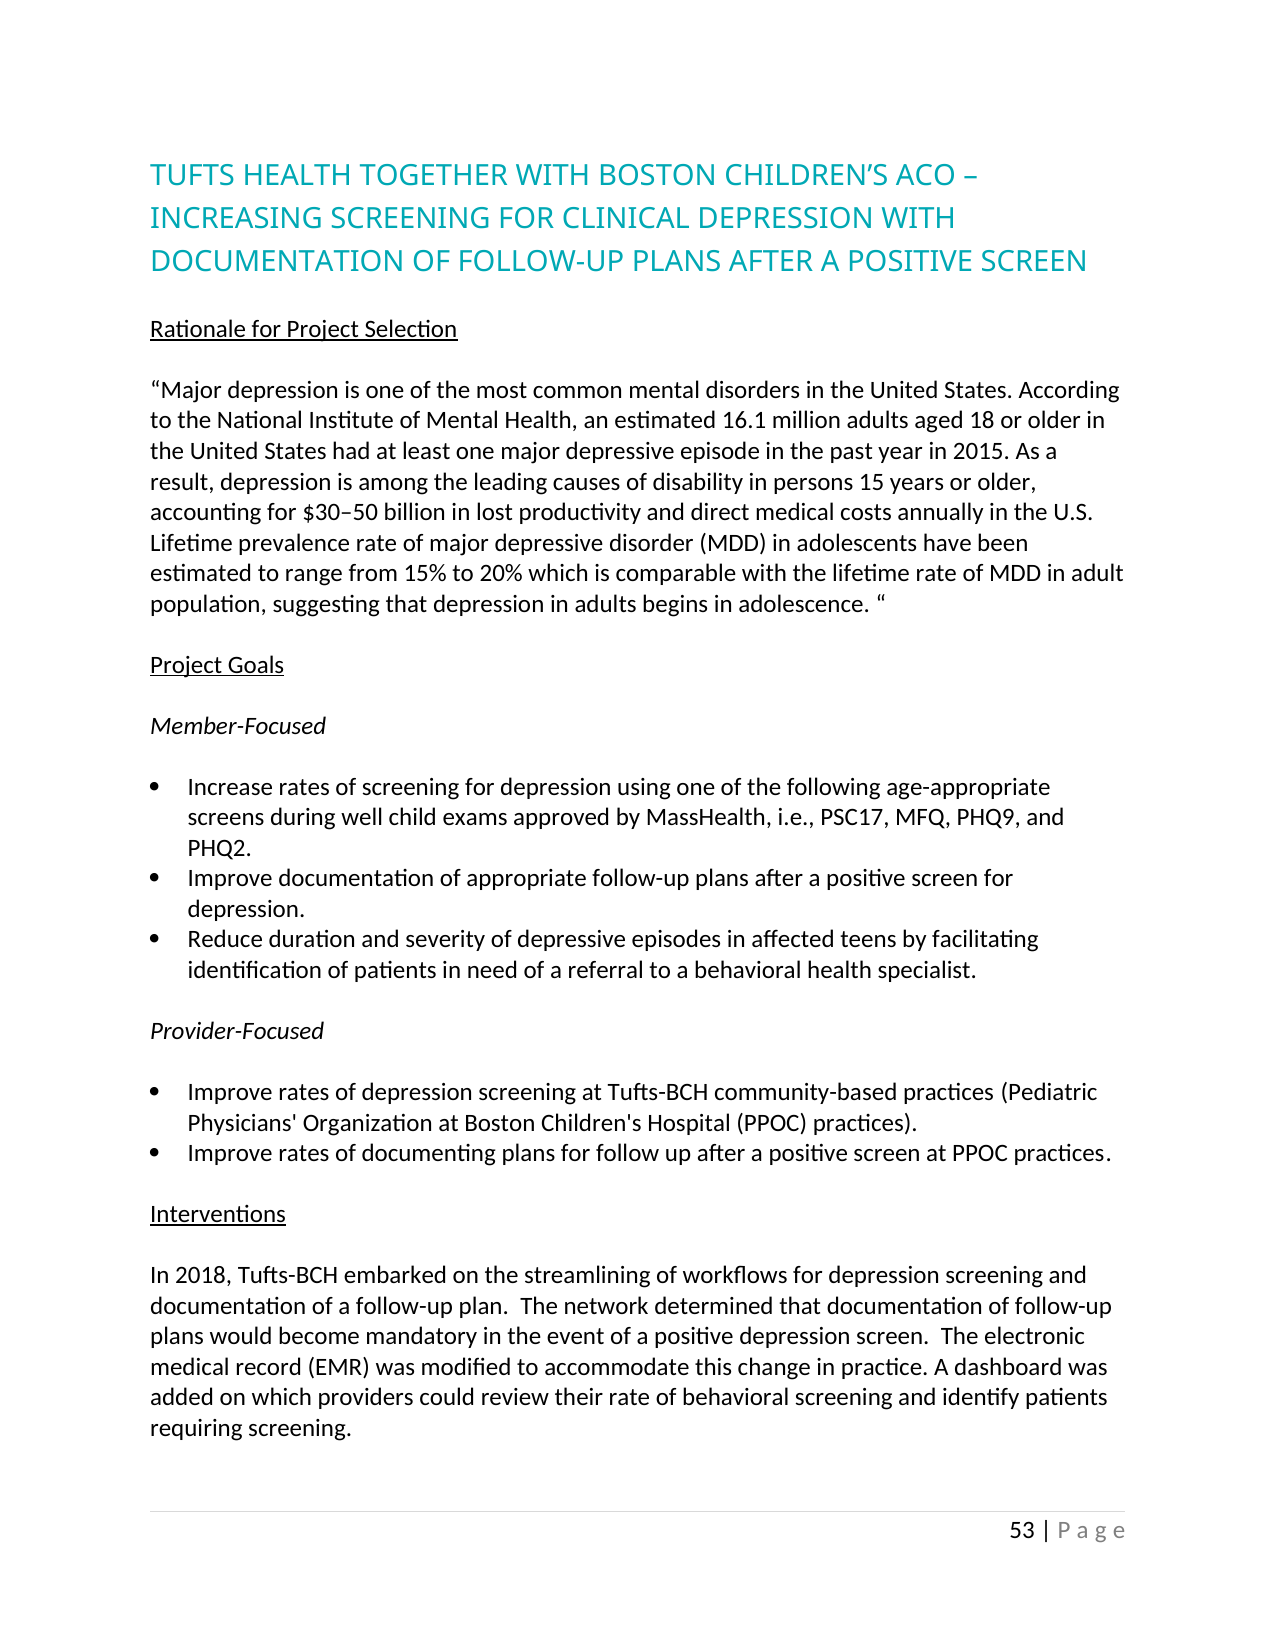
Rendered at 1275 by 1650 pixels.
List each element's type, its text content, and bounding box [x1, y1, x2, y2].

list Reduce duration and severity of depressive episodes in affected teens by facilitating identification of patients in need of a referral to a behavioral health specialist. [150, 923, 1125, 984]
text Interventions [150, 1198, 1125, 1229]
text Rationale for Project Selection [150, 313, 1125, 344]
list Improve rates of depression screening at Tufts-BCH community-based practices (Pediatric Physicians' Organization at Boston Children's Hospital (PPOC) practices). [150, 1076, 1125, 1137]
text “Major depression is one of the most common mental disorders in the United States. According to the National Institute of Mental Health, an estimated 16.1 million adults aged 18 or older in the United States had at least one major depressive episode in the past year in 2015. As a result, depression is among the leading causes of disability in persons 15 years or older, accounting for $30–50 billion in lost productivity and direct medical costs annually in the U.S. Lifetime prevalence rate of major depressive disorder (MDD) in adolescents have been estimated to range from 15% to 20% which is comparable with the lifetime rate of MDD in adult population, suggesting that depression in adults begins in adolescence. “ [150, 374, 1125, 618]
text Member-Focused [150, 710, 1125, 740]
text In 2018, Tufts-BCH embarked on the streamlining of workflows for depression screening and documentation of a follow-up plan. The network determined that documentation of follow-up plans would become mandatory in the event of a positive depression screen. The electronic medical record (EMR) was modified to accommodate this change in practice. A dashboard was added on which providers could review their rate of behavioral screening and identify patients requiring screening. [150, 1259, 1125, 1442]
text Provider-Focused [150, 1015, 1125, 1046]
list Increase rates of screening for depression using one of the following age-appropriate screens during well child exams approved by MassHealth, i.e., PSC17, MFQ, PHQ9, and PHQ2. [150, 771, 1125, 862]
text Project Goals [150, 649, 1125, 679]
list Improve documentation of appropriate follow-up plans after a positive screen for depression. [150, 862, 1125, 923]
subtitle Tufts Health Together with Boston Children’s ACO – Increasing Screening for Clinical Depression with Documentation of Follow-Up Plans after a Positive Screen [150, 154, 1125, 279]
list Improve rates of documenting plans for follow up after a positive screen at PPOC practices. [150, 1137, 1125, 1168]
